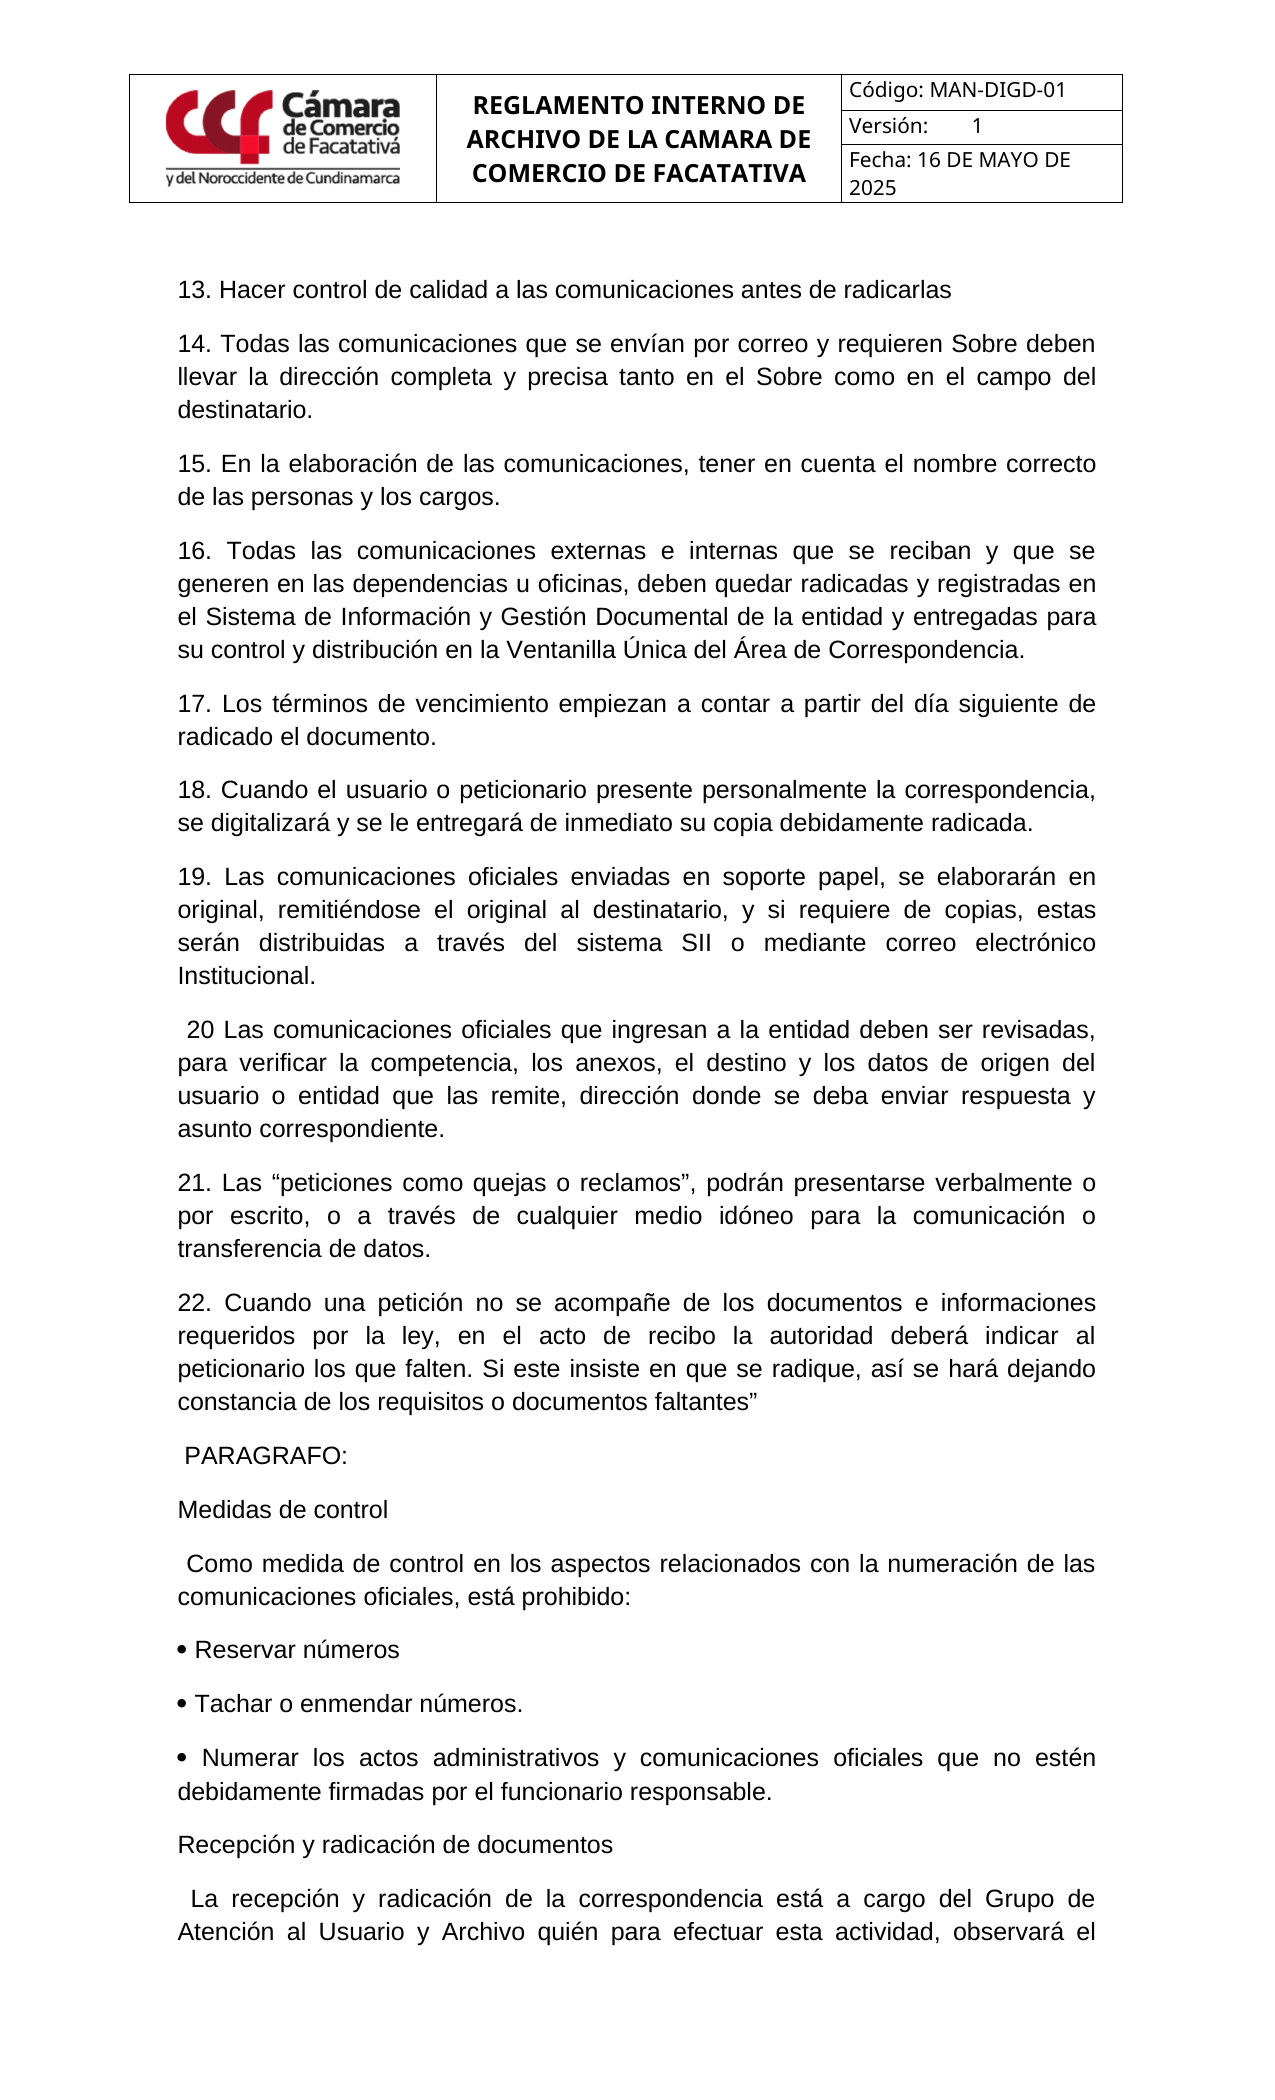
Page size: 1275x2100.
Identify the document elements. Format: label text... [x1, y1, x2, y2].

text Tachar o enmendar números. [177, 1689, 1098, 1718]
text Numerar los actos administrativos y comunicaciones oficiales que no estén debidamente firmadas por el funcionario responsable. [177, 1743, 1098, 1805]
text 18. Cuando el usuario o peticionario presente personalmente la correspondencia, se digitalizará y se le entregará de inmediato su copia debidamente radicada. [177, 775, 1098, 837]
text 22. Cuando una petición no se acompañe de los documentos e informaciones requeridos por la ley, en el acto de recibo la autoridad deberá indicar al peticionario los que falten. Si este insiste en que se radique, así se hará dejando constancia de los requisitos o documentos faltantes” [177, 1288, 1098, 1416]
text 19. Las comunicaciones oficiales enviadas en soporte papel, se elaborarán en original, remitiéndose el original al destinatario, y si requiere de copias, estas serán distribuidas a través del sistema SII o mediante correo electrónico Institucional. [177, 862, 1098, 990]
text 15. En la elaboración de las comunicaciones, tener en cuenta el nombre correcto de las personas y los cargos. [177, 449, 1098, 511]
text 16. Todas las comunicaciones externas e internas que se reciban y que se generen en las dependencias u oficinas, deben quedar radicadas y registradas en el Sistema de Información y Gestión Documental de la entidad y entregadas para su control y distribución en la Ventanilla Única del Área de Correspondencia. [177, 536, 1098, 663]
text 17. Los términos de vencimiento empiezan a contar a partir del día siguiente de radicado el documento. [177, 688, 1098, 750]
text Recepción y radicación de documentos [177, 1830, 1098, 1859]
text Reservar números [177, 1636, 1098, 1664]
text 21. Las “peticiones como quejas o reclamos”, podrán presentarse verbalmente o por escrito, o a través de cualquier medio idóneo para la comunicación o transferencia de datos. [177, 1168, 1098, 1263]
text Como medida de control en los aspectos relacionados con la numeración de las comunicaciones oficiales, está prohibido: [177, 1549, 1098, 1610]
text 13. Hacer control de calidad a las comunicaciones antes de radicarlas [177, 275, 1098, 304]
picture [165, 90, 400, 187]
text PARAGRAFO: [177, 1441, 1098, 1470]
text 14. Todas las comunicaciones que se envían por correo y requieren Sobre deben llevar la dirección completa y precisa tanto en el Sobre como en el campo del destinatario. [177, 329, 1098, 424]
text 20 Las comunicaciones oficiales que ingresan a la entidad deben ser revisadas, para verificar la competencia, los anexos, el destino y los datos de origen del usuario o entidad que las remite, dirección donde se deba enviar respuesta y asunto correspondiente. [177, 1015, 1098, 1143]
text Medidas de control [177, 1495, 1098, 1523]
